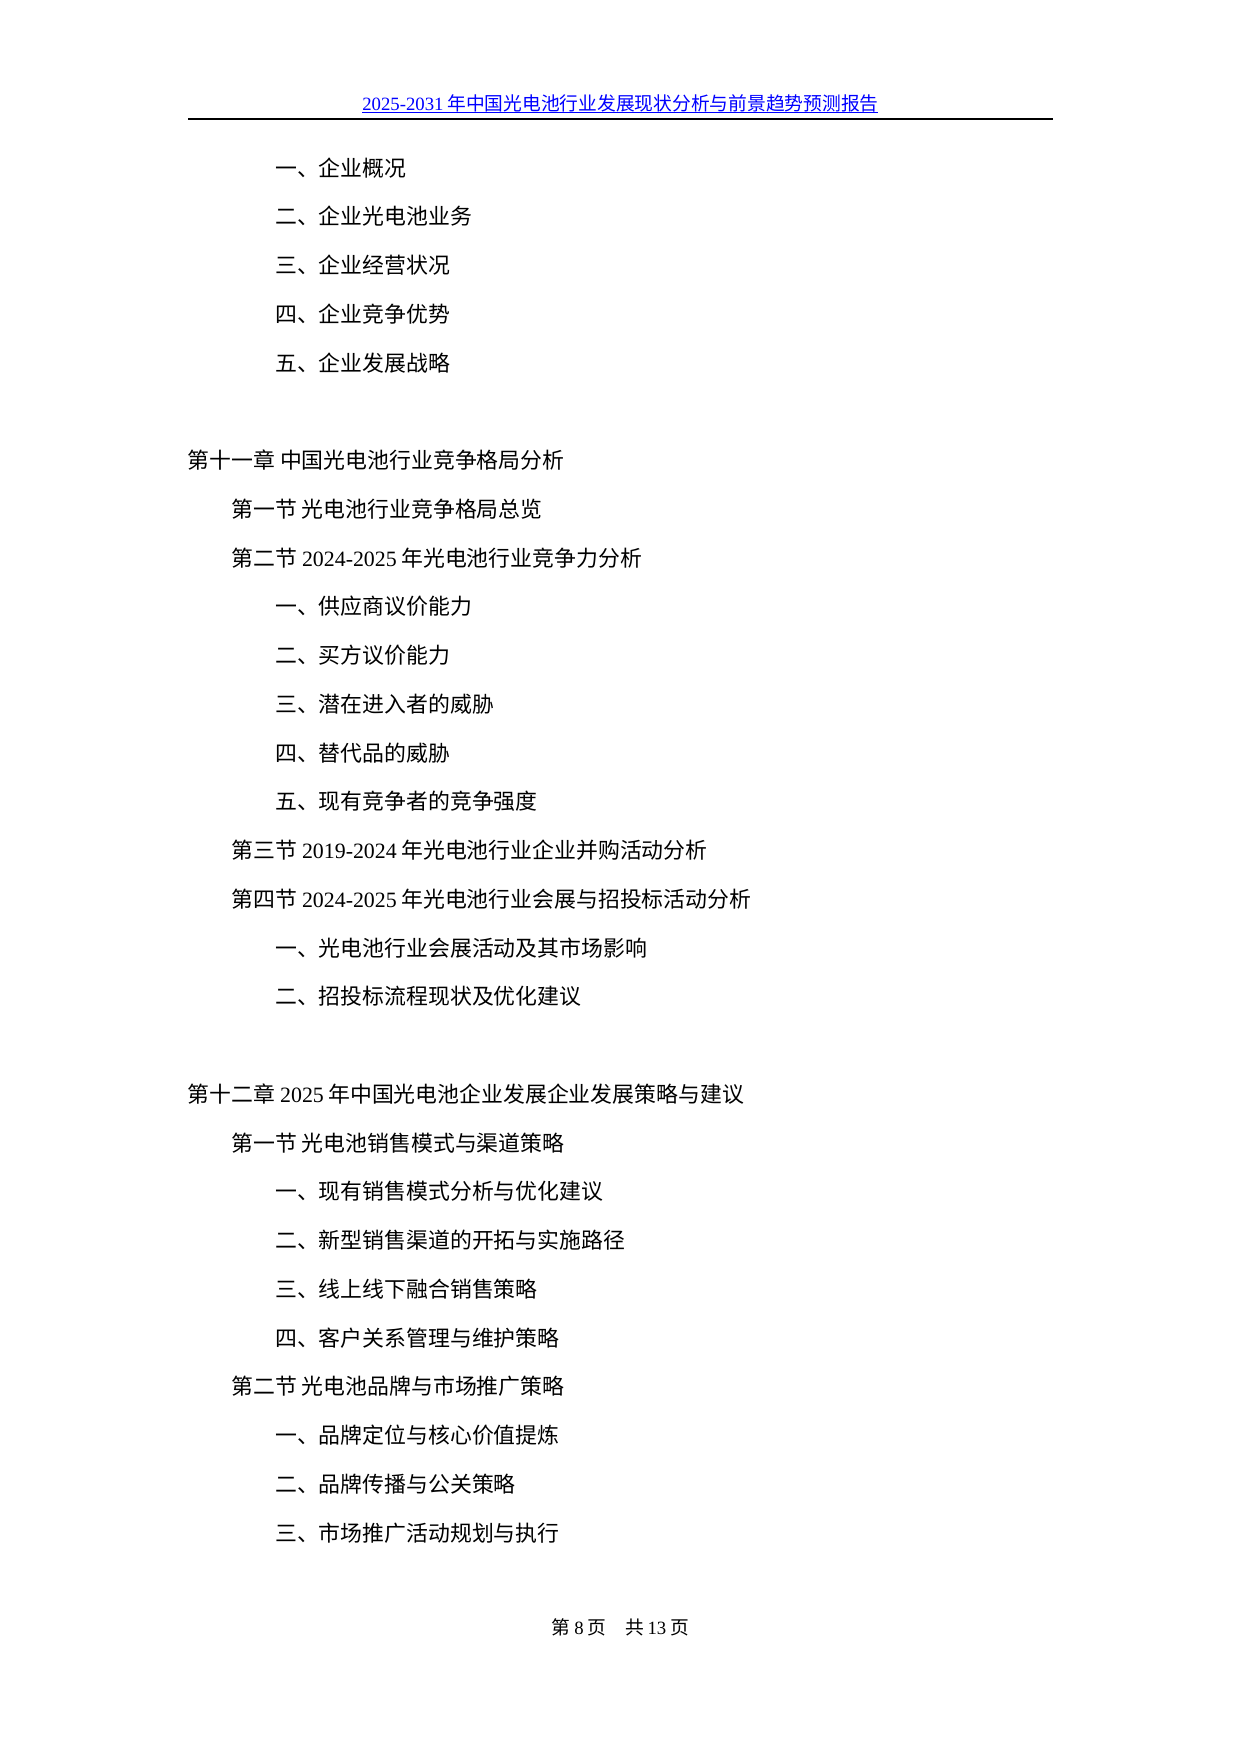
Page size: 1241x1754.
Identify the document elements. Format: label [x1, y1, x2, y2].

text [187, 150, 1053, 1548]
